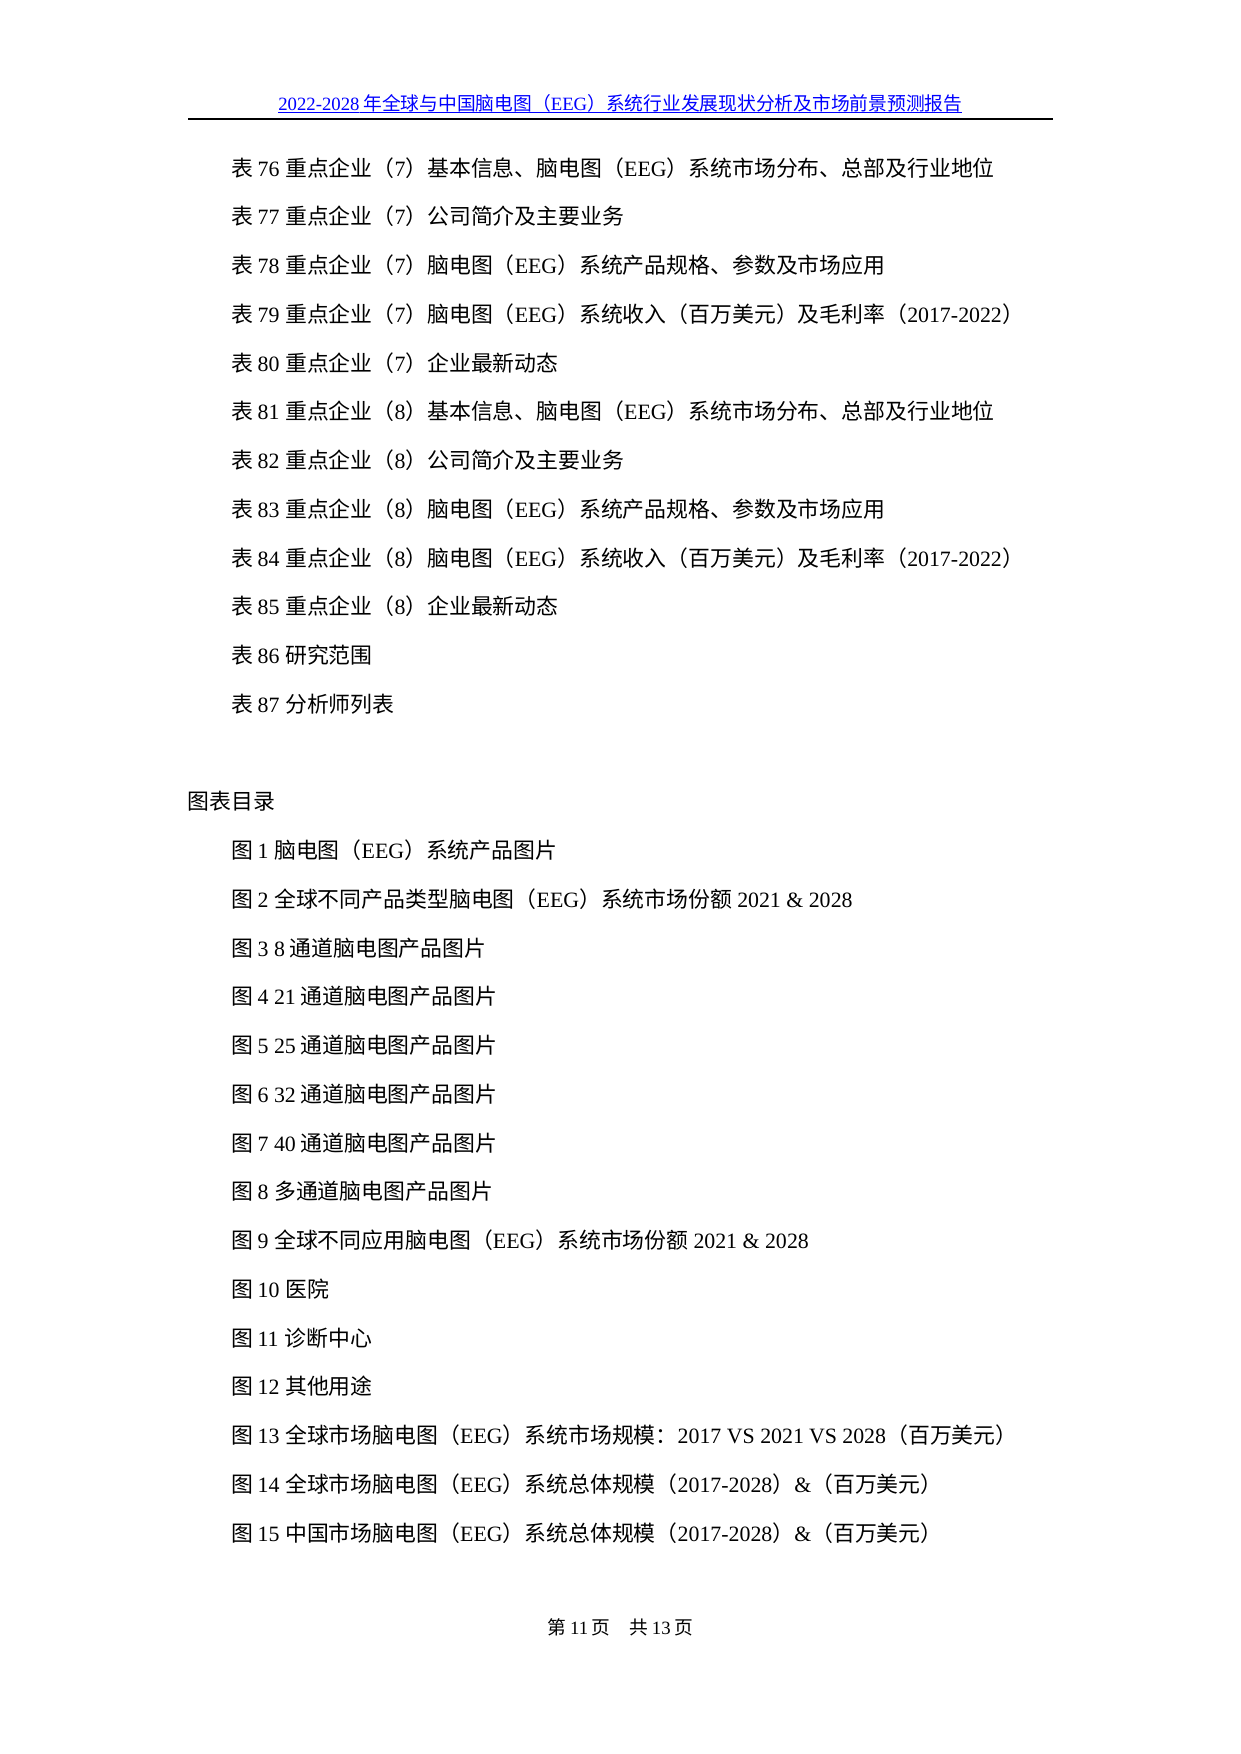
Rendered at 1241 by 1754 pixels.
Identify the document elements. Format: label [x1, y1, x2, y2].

text [187, 150, 1053, 1548]
